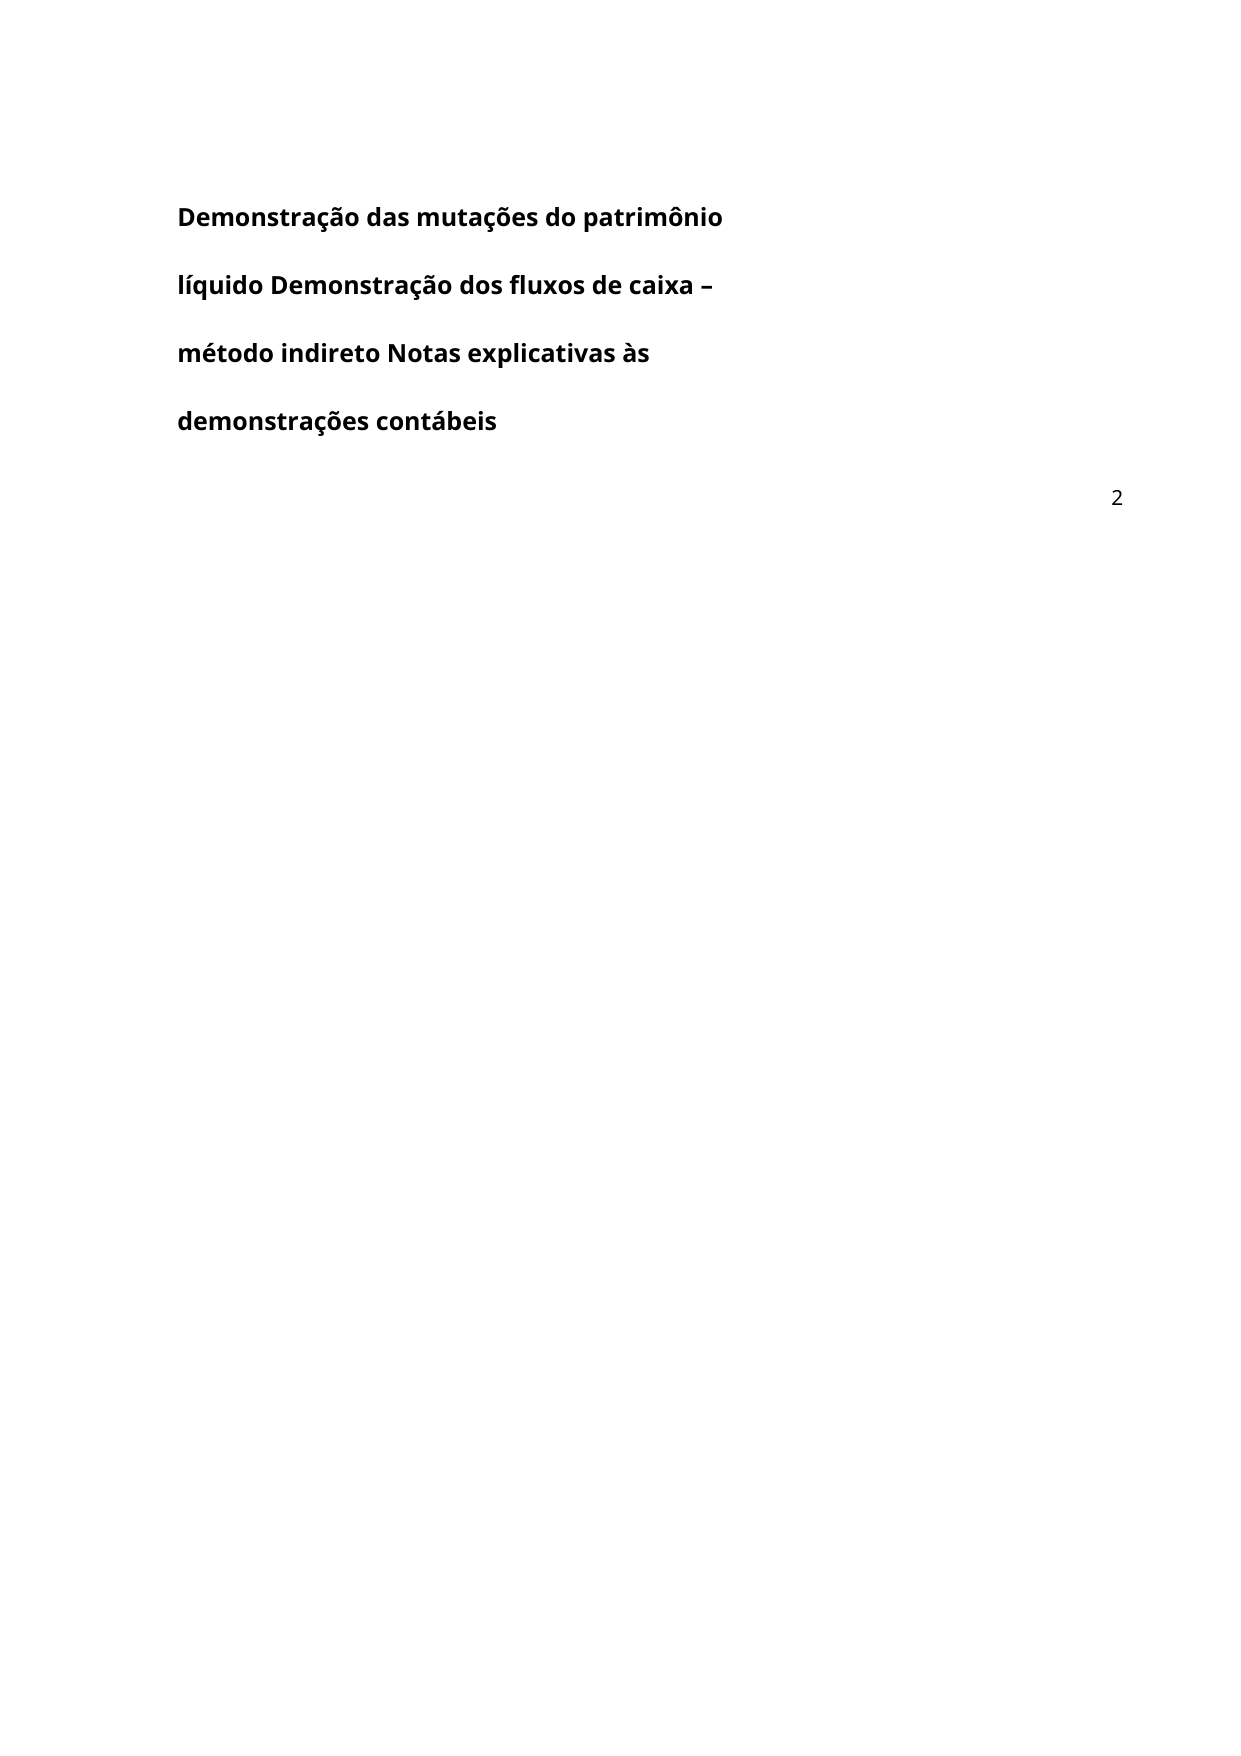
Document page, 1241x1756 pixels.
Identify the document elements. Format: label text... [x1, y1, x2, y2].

text Demonstração das mutações do patrimônio líquido Demonstração dos fluxos de caixa – método indireto Notas explicativas às demonstrações contábeis [177, 199, 787, 438]
text 2 [164, 483, 1123, 512]
